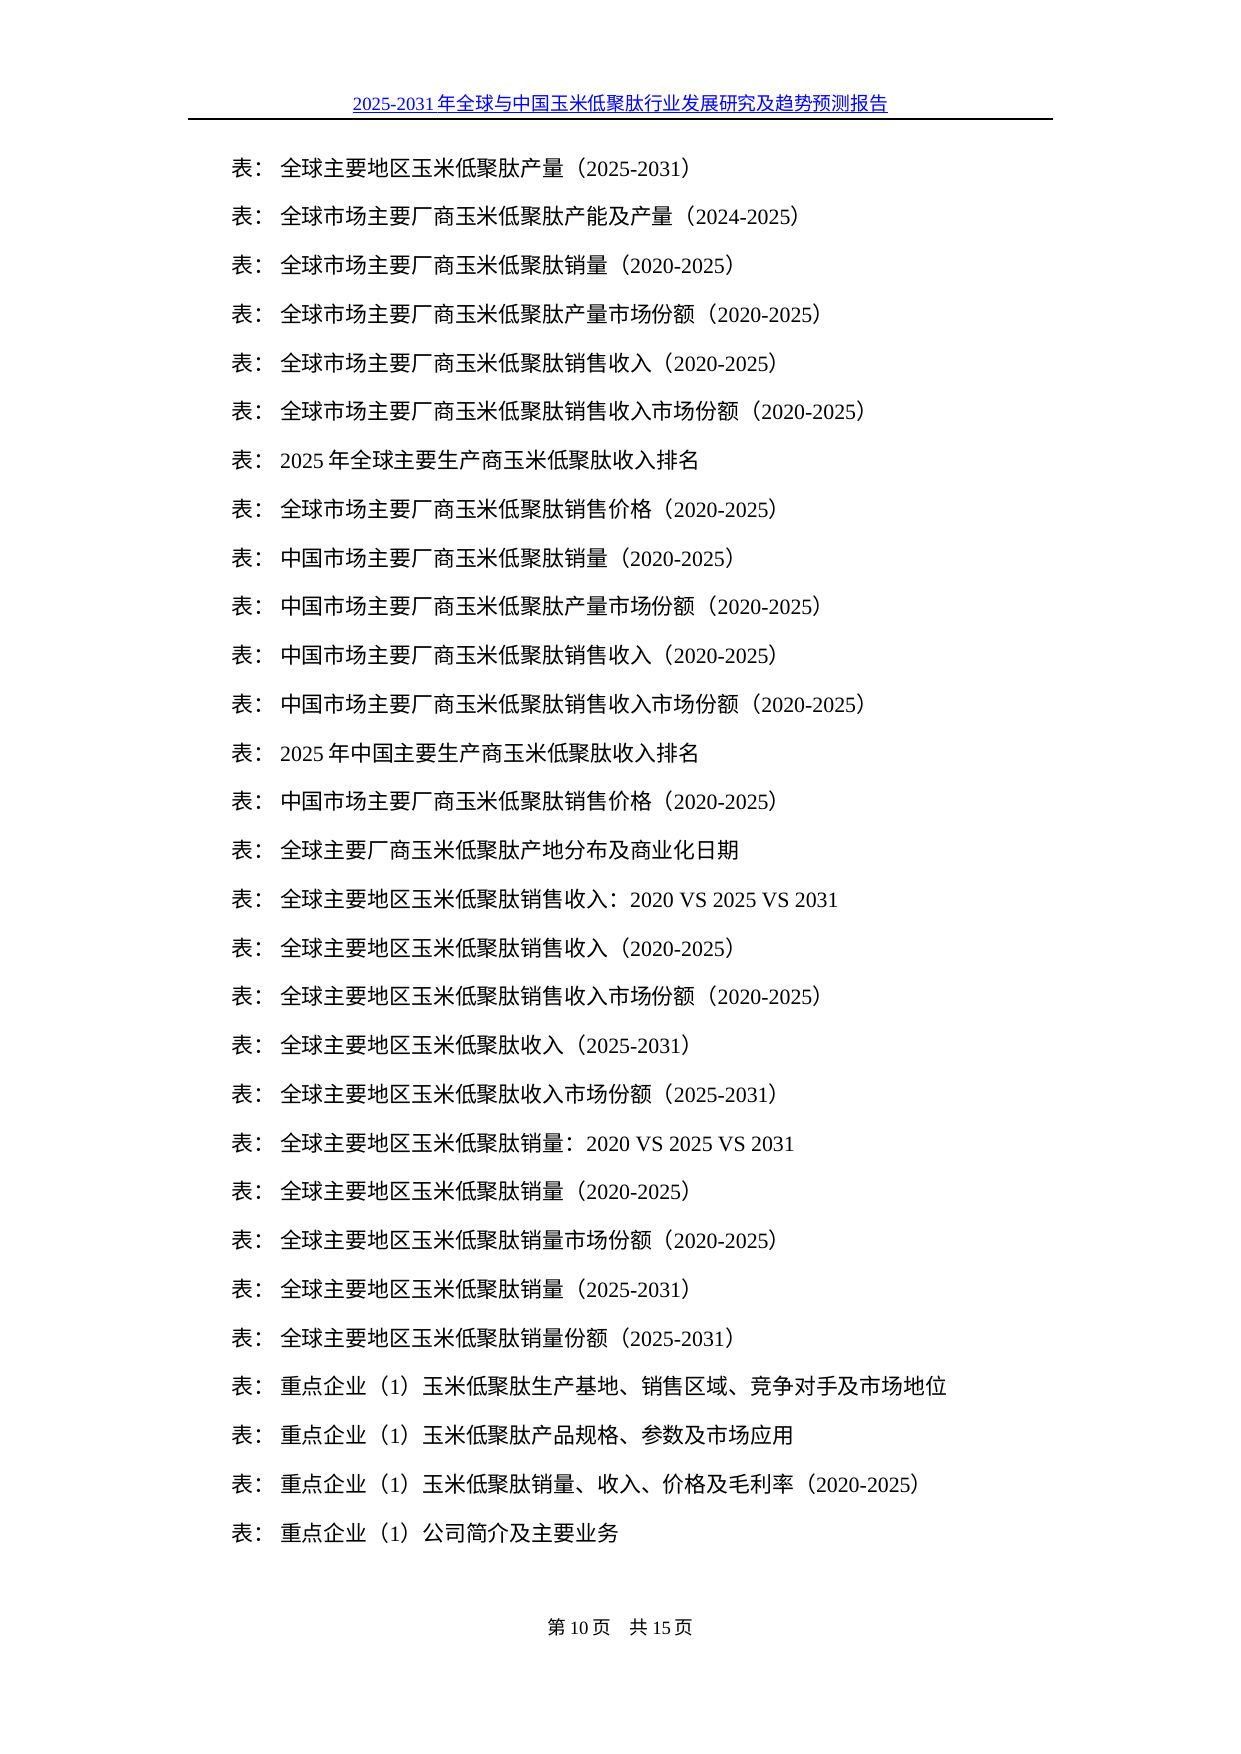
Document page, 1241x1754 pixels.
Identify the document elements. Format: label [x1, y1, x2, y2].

text [187, 150, 1053, 1548]
